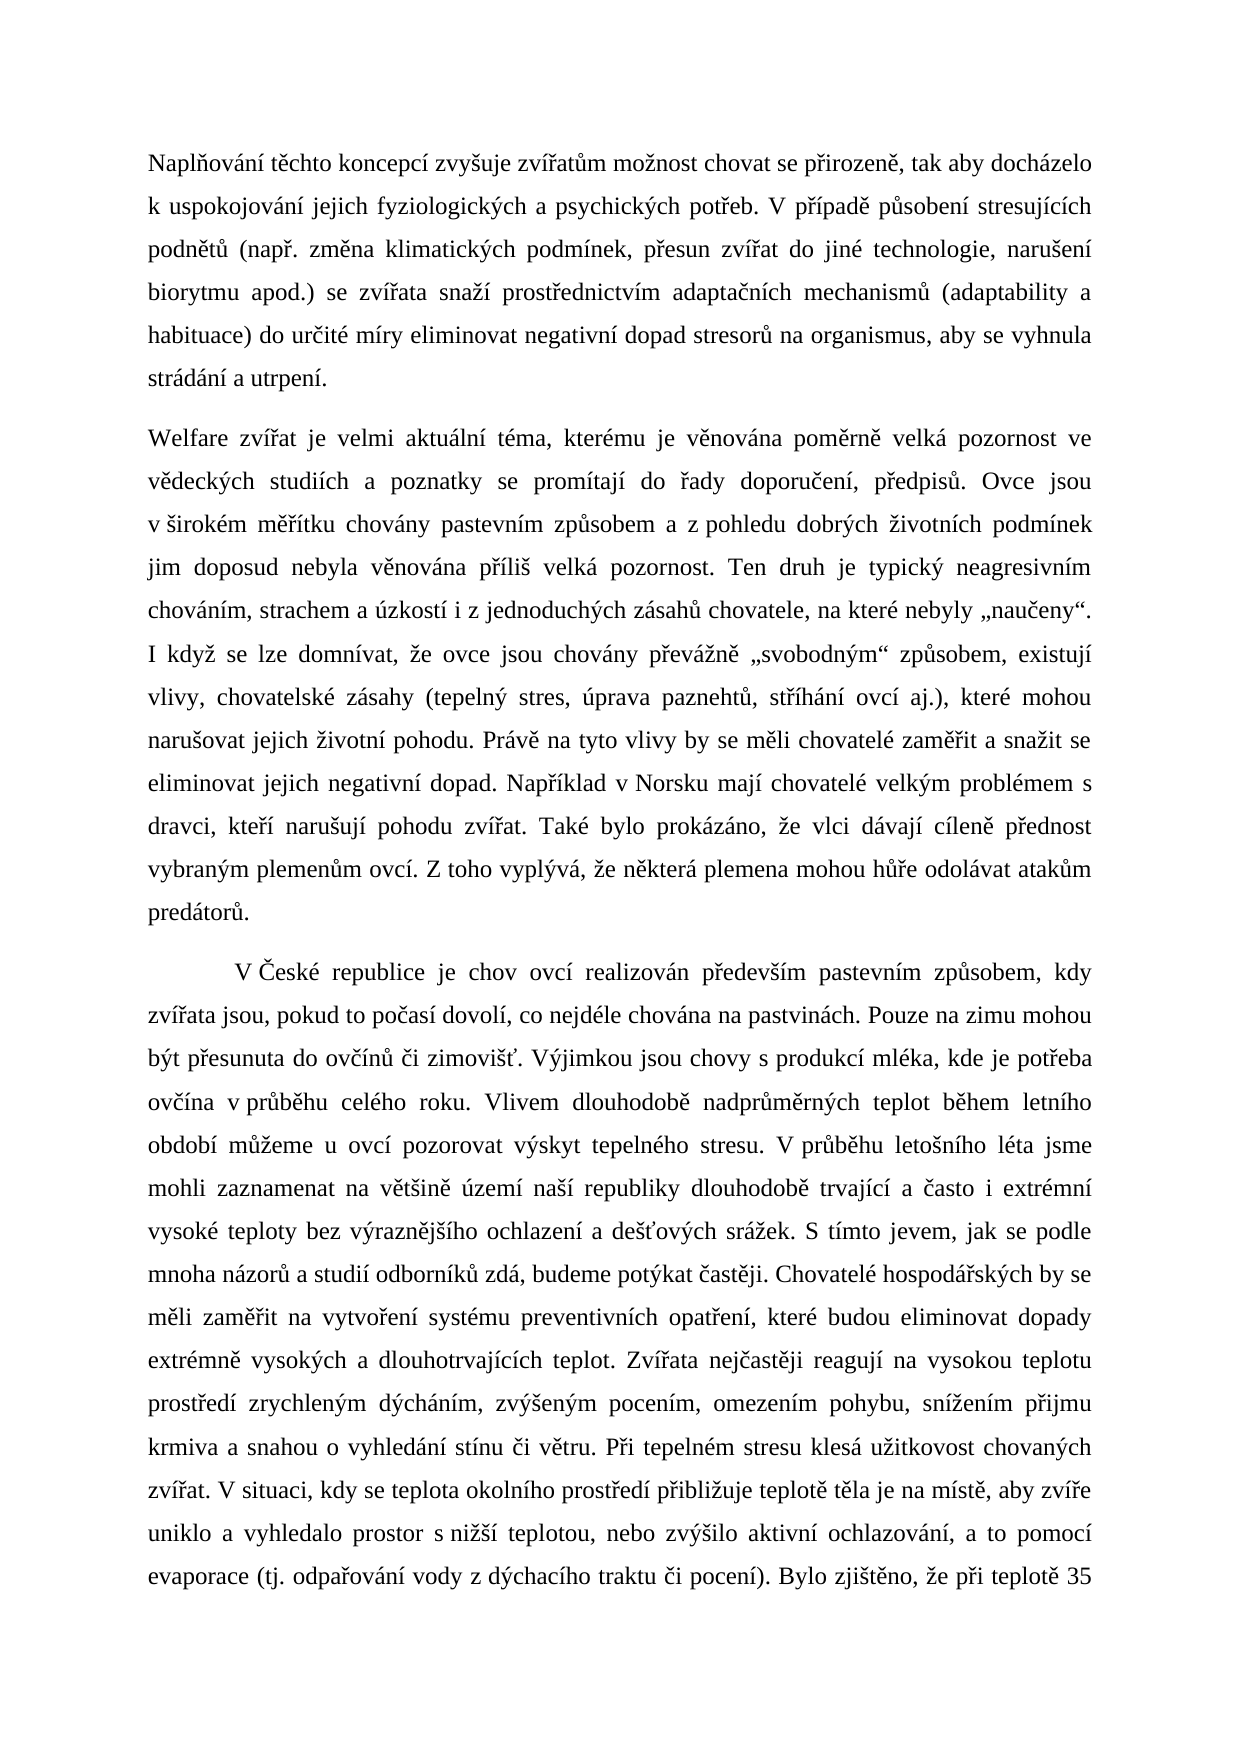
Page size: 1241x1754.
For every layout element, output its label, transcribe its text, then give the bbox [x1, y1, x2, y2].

text Naplňování těchto koncepcí zvyšuje zvířatům možnost chovat se přirozeně, tak aby docházelo k uspokojování jejich fyziologických a psychických potřeb. V případě působení stresujících podnětů (např. změna klimatických podmínek, přesun zvířat do jiné technologie, narušení biorytmu apod.) se zvířata snaží prostřednictvím adaptačních mechanismů (adaptability a habituace) do určité míry eliminovat negativní dopad stresorů na organismus, aby se vyhnula strádání a utrpení. [148, 148, 1093, 392]
text Welfare zvířat je velmi aktuální téma, kterému je věnována poměrně velká pozornost ve vědeckých studiích a poznatky se promítají do řady doporučení, předpisů. Ovce jsou v širokém měřítku chovány pastevním způsobem a z pohledu dobrých životních podmínek jim doposud nebyla věnována příliš velká pozornost. Ten druh je typický neagresivním chováním, strachem a úzkostí i z jednoduchých zásahů chovatele, na které nebyly „naučeny“. I když se lze domnívat, že ovce jsou chovány převážně „svobodným“ způsobem, existují vlivy, chovatelské zásahy (tepelný stres, úprava paznehtů, stříhání ovcí aj.), které mohou narušovat jejich životní pohodu. Právě na tyto vlivy by se měli chovatelé zaměřit a snažit se eliminovat jejich negativní dopad. Například v Norsku mají chovatelé velkým problémem s dravci, kteří narušují pohodu zvířat. Také bylo prokázáno, že vlci dávají cíleně přednost vybraným plemenům ovcí. Z toho vyplývá, že některá plemena mohou hůře odolávat atakům predátorů. [148, 423, 1093, 926]
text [148, 957, 1093, 1590]
